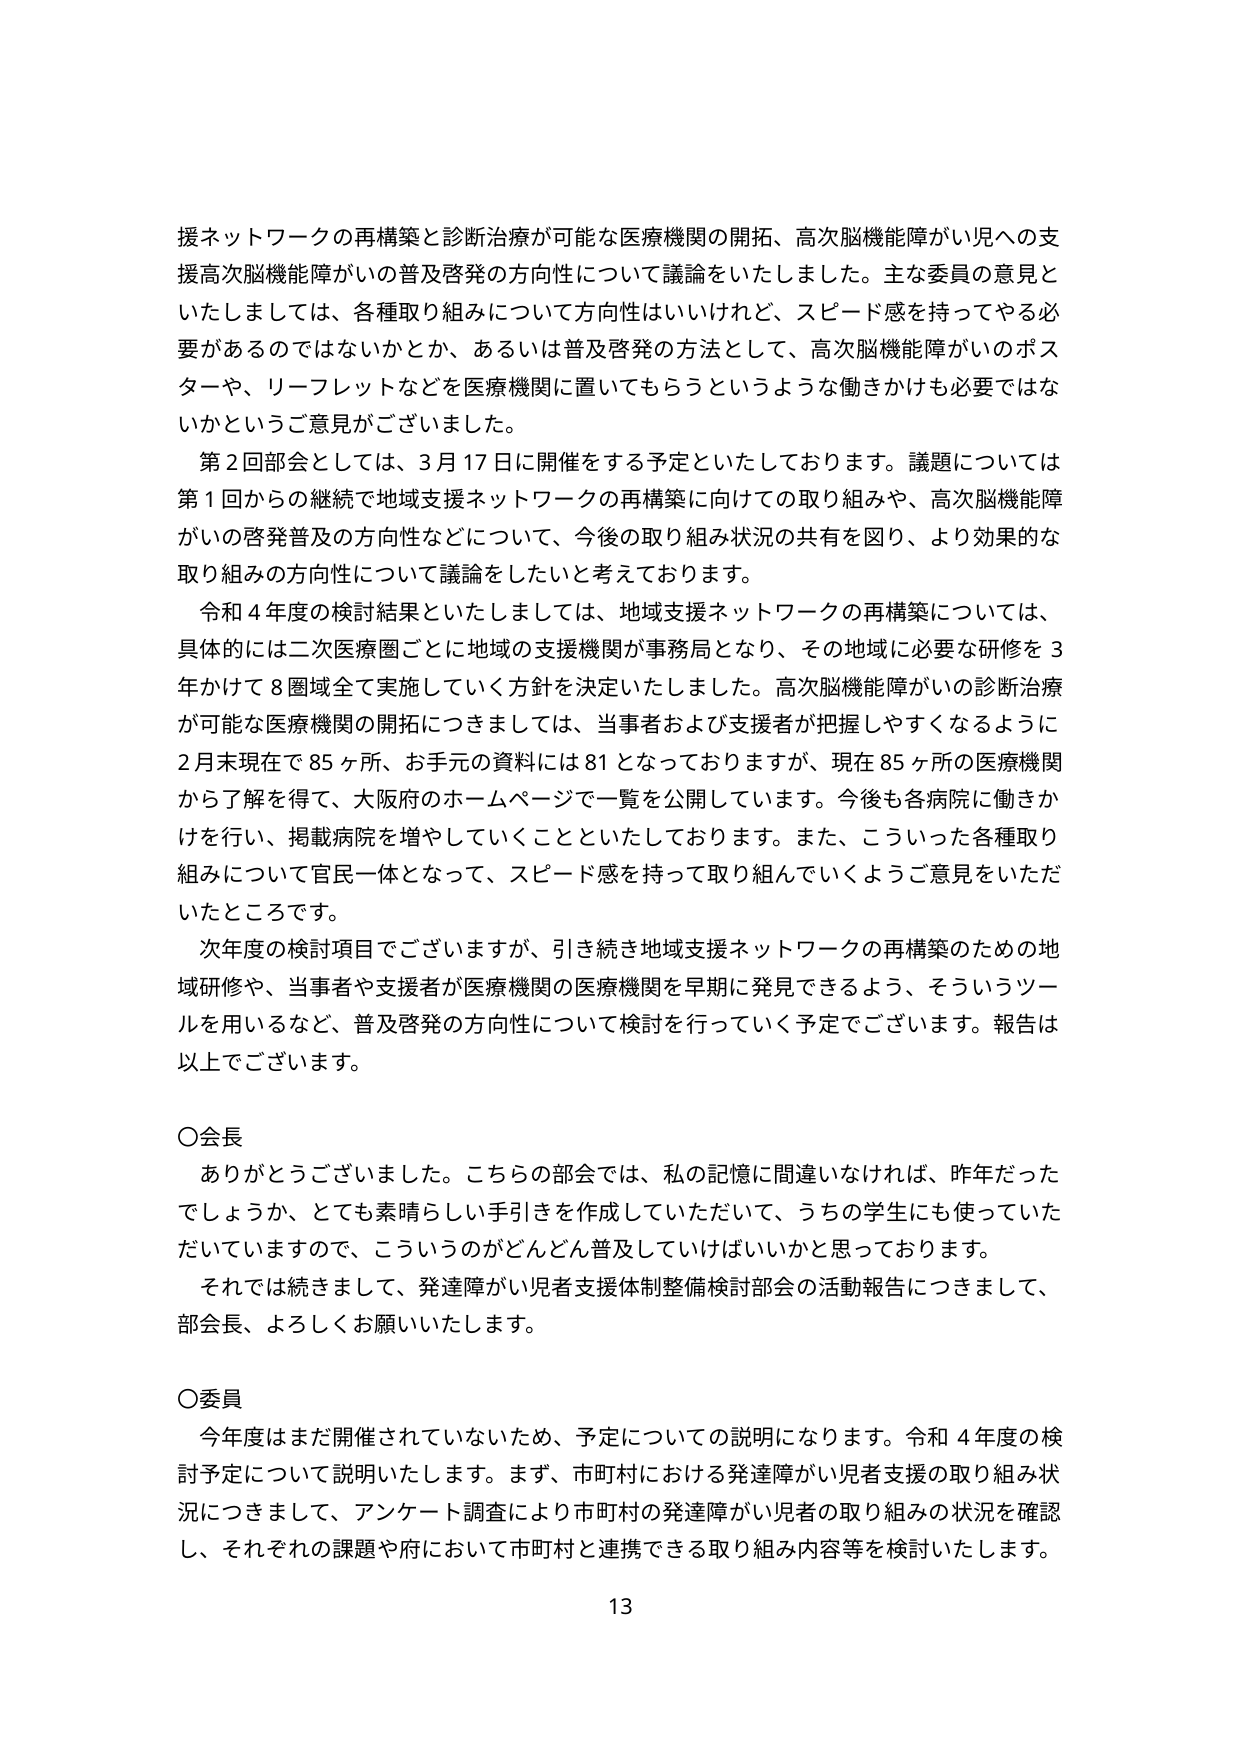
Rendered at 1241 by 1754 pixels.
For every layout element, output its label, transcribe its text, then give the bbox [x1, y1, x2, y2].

text ありがとうございました。こちらの部会では、私の記憶に間違いなければ、昨年だったでしょうか、とても素晴らしい手引きを作成していただいて、うちの学生にも使っていただいていますので、こういうのがどんどん普及していけばいいかと思っております。 [177, 1154, 1063, 1267]
text 次年度の検討項目でございますが、引き続き地域支援ネットワークの再構築のための地域研修や、当事者や支援者が医療機関の医療機関を早期に発見できるよう、そういうツールを用いるなど、普及啓発の方向性について検討を行っていく予定でございます。報告は以上でございます。 [177, 929, 1063, 1079]
text それでは続きまして、発達障がい児者支援体制整備検討部会の活動報告につきまして、部会長、よろしくお願いいたします。 [177, 1267, 1063, 1342]
text 令和4年度の検討結果といたしましては、地域支援ネットワークの再構築については、具体的には二次医療圏ごとに地域の支援機関が事務局となり、その地域に必要な研修を3年かけて8圏域全て実施していく方針を決定いたしました。高次脳機能障がいの診断治療が可能な医療機関の開拓につきましては、当事者および支援者が把握しやすくなるように、2月末現在で85ヶ所、お手元の資料には81となっておりますが、現在85ヶ所の医療機関から了解を得て、大阪府のホームページで一覧を公開しています。今後も各病院に働きかけを行い、掲載病院を増やしていくことといたしております。また、こういった各種取り組みについて官民一体となって、スピード感を持って取り組んでいくようご意見をいただいたところです。 [177, 592, 1063, 929]
text 〇会長 [177, 1117, 1063, 1154]
text 〇委員 [177, 1379, 1063, 1417]
text 第2回部会としては、3月17日に開催をする予定といたしております。議題については第1回からの継続で地域支援ネットワークの再構築に向けての取り組みや、高次脳機能障がいの啓発普及の方向性などについて、今後の取り組み状況の共有を図り、より効果的な取り組みの方向性について議論をしたいと考えております。 [177, 442, 1063, 592]
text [177, 1417, 1063, 1567]
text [177, 217, 1063, 442]
